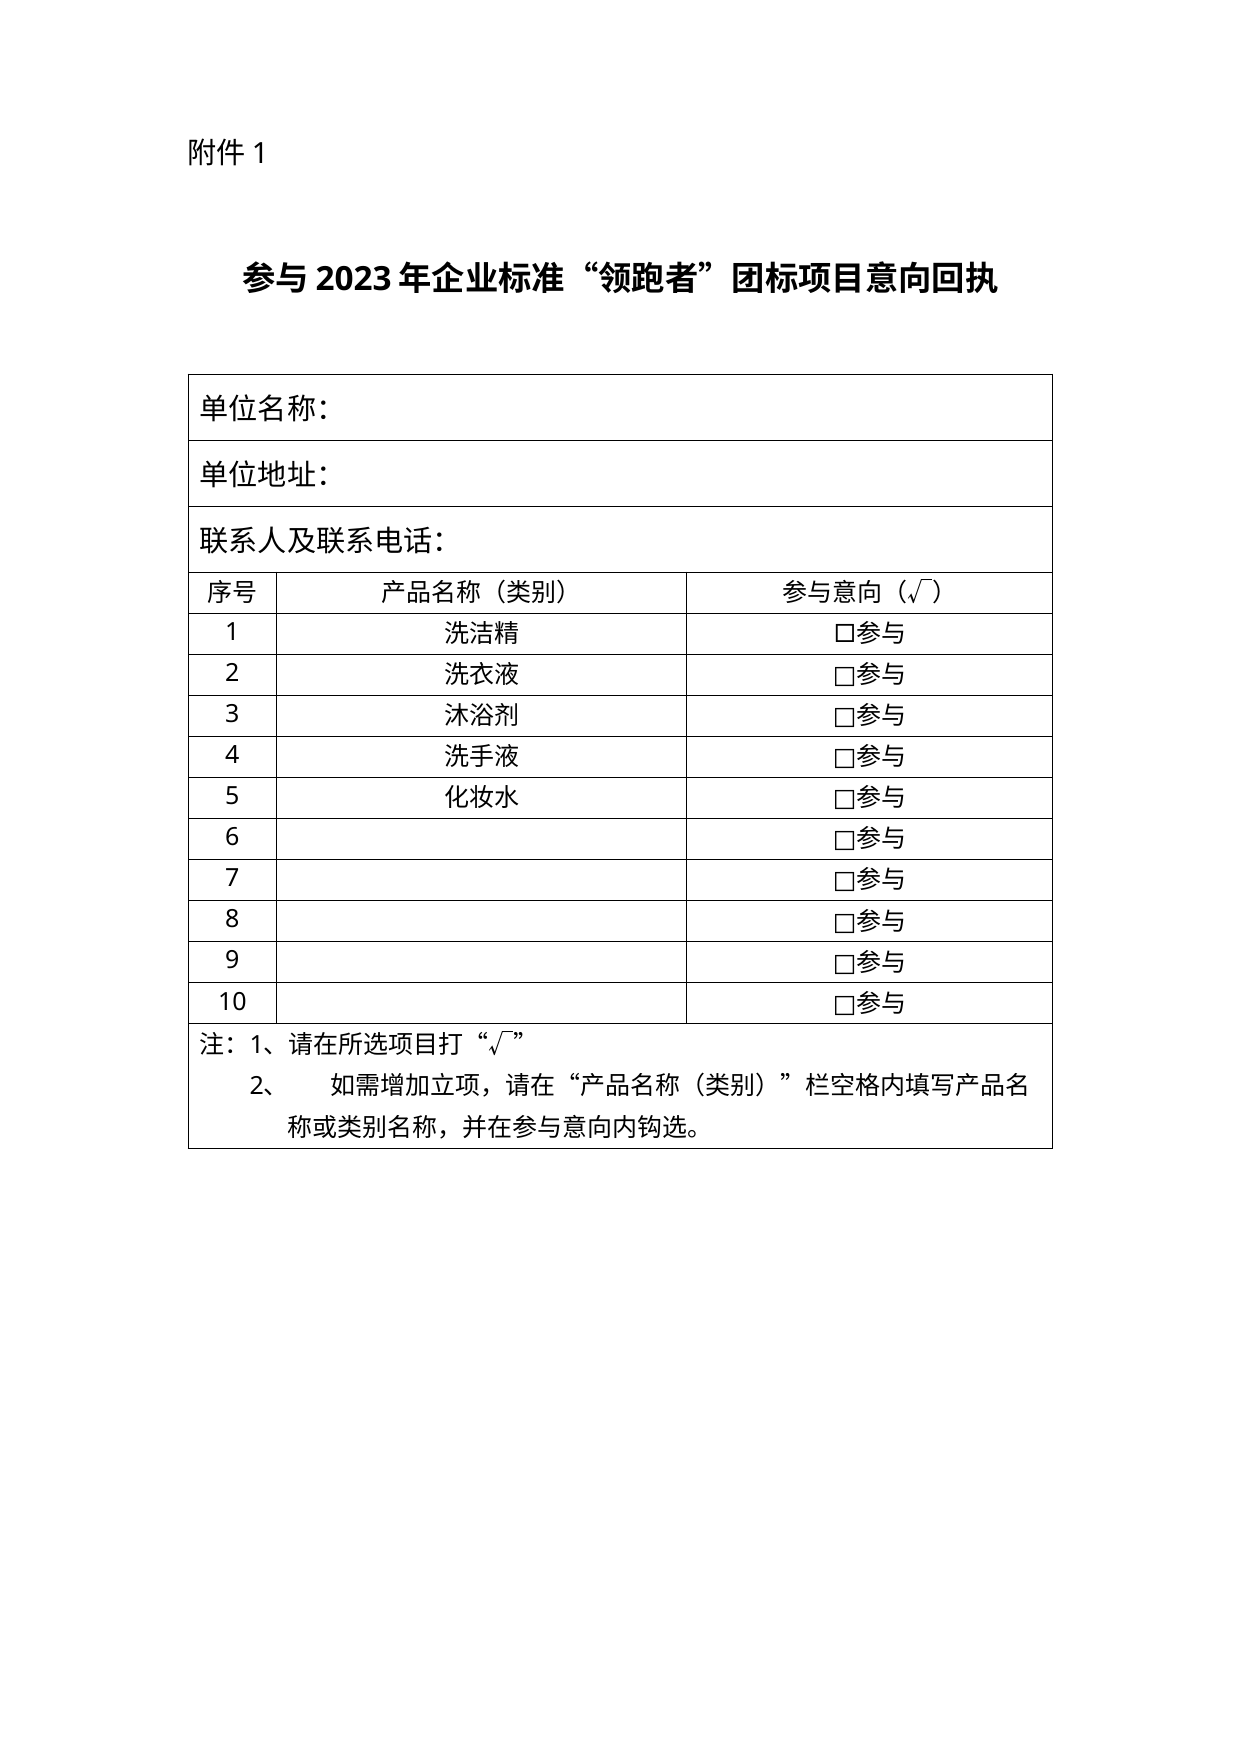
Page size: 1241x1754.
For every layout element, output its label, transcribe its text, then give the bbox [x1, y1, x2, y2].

table_cell □参与 [687, 696, 1052, 736]
table_cell 沐浴剂 [277, 696, 686, 736]
table_cell 1 [189, 614, 276, 654]
table_cell □参与 [687, 983, 1052, 1023]
table_cell □参与 [687, 737, 1052, 777]
table_cell 化妆水 [277, 778, 686, 818]
table_cell 参与意向（√） [687, 573, 1052, 613]
table_cell □参与 [687, 655, 1052, 695]
table_cell □参与 [687, 901, 1052, 941]
table_cell 参与 [687, 614, 1052, 654]
text 附件1 [187, 130, 1053, 172]
table_cell 9 [189, 942, 276, 982]
table_cell 3 [189, 696, 276, 736]
table_cell [277, 860, 686, 900]
table_cell 联系人及联系电话： [189, 507, 1052, 572]
table_cell 10 [189, 983, 276, 1023]
table_cell 洗手液 [277, 737, 686, 777]
table_cell □参与 [687, 942, 1052, 982]
text 参与2023年企业标准“领跑者”团标项目意向回执 [187, 243, 1053, 308]
table_header 单位名称： [189, 375, 1052, 439]
table_cell □参与 [687, 819, 1052, 859]
table_cell 产品名称（类别） [277, 573, 686, 613]
table_cell 4 [189, 737, 276, 777]
table_cell □参与 [687, 778, 1052, 818]
table_cell 2 [189, 655, 276, 695]
table_cell [277, 942, 686, 982]
table_cell [277, 983, 686, 1023]
table_cell 7 [189, 860, 276, 900]
table_cell 6 [189, 819, 276, 859]
table_cell 注：1、请在所选项目打“√” 如需增加立项，请在“产品名称（类别）”栏空格内填写产品名称或类别名称，并在参与意向内钩选。 [189, 1024, 1052, 1147]
table_cell 5 [189, 778, 276, 818]
table_cell 序号 [189, 573, 276, 613]
table_cell [277, 901, 686, 941]
table_cell 单位地址： [189, 441, 1052, 506]
table_cell [277, 819, 686, 859]
table_cell 8 [189, 901, 276, 941]
table_cell □参与 [687, 860, 1052, 900]
table_cell 洗洁精 [277, 614, 686, 654]
table_cell 洗衣液 [277, 655, 686, 695]
